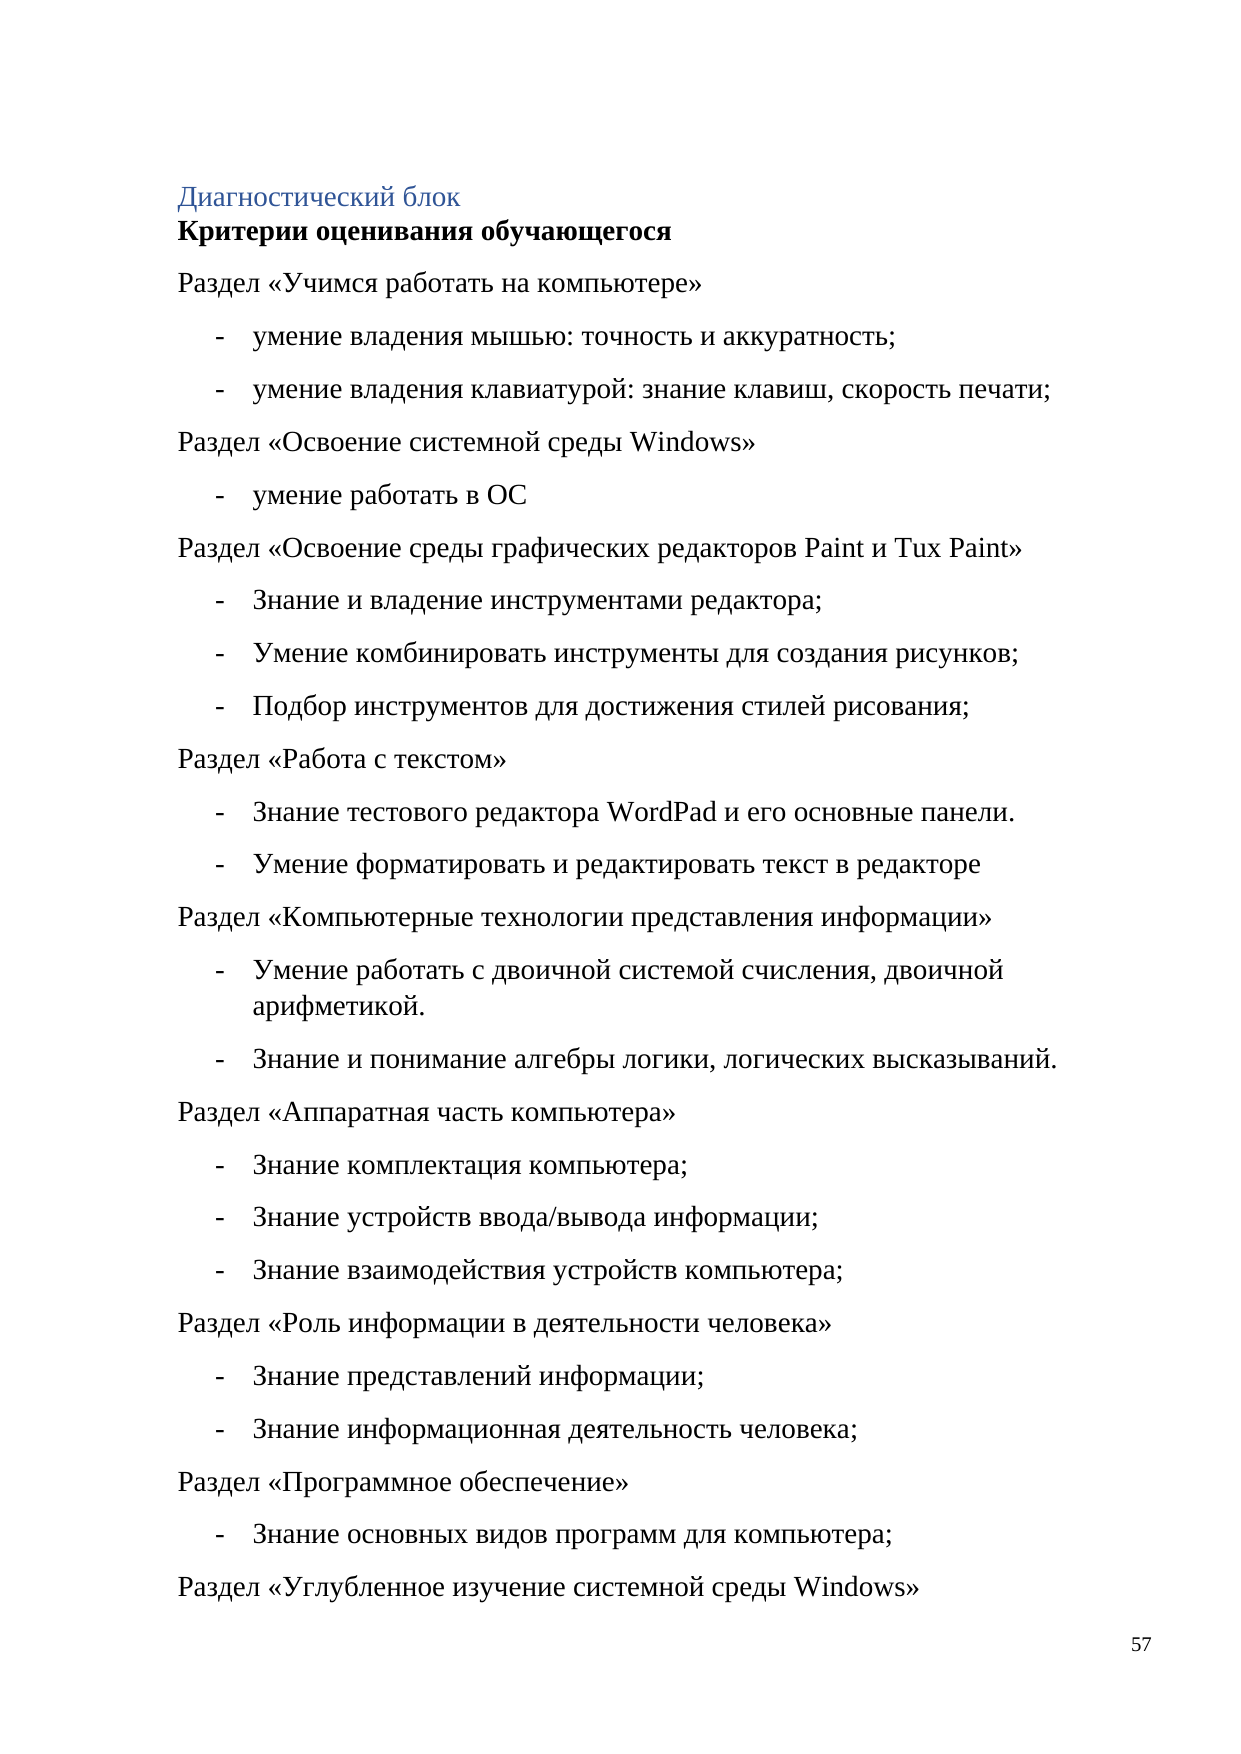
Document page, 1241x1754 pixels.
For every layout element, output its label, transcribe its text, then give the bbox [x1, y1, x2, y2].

list Знание устройств ввода/вывода информации; [215, 1199, 1152, 1233]
list Умение работать с двоичной системой счисления, двоичной арифметикой. [215, 952, 1152, 1022]
list Знание основных видов программ для компьютера; [215, 1516, 1152, 1550]
text Раздел «Аппаратная часть компьютера» [177, 1094, 1152, 1127]
list Знание представлений информации; [215, 1358, 1152, 1392]
list Умение форматировать и редактировать текст в редакторе [215, 847, 1152, 880]
list умение владения клавиатурой: знание клавиш, скорость печати; [215, 371, 1152, 405]
text Критерии оценивания обучающегося [177, 213, 1152, 246]
text Раздел «Углубленное изучение системной среды Windows» [177, 1569, 1152, 1603]
list Знание и понимание алгебры логики, логических высказываний. [215, 1041, 1152, 1075]
subtitle Диагностический блок [177, 179, 1152, 213]
text Раздел «Компьютерные технологии представления информации» [177, 899, 1152, 933]
list Знание и владение инструментами редактора; [215, 582, 1152, 616]
list Знание тестового редактора WordPad и его основные панели. [215, 794, 1152, 827]
text Раздел «Роль информации в деятельности человека» [177, 1305, 1152, 1339]
list Знание информационная деятельность человека; [215, 1411, 1152, 1444]
list Умение комбинировать инструменты для создания рисунков; [215, 635, 1152, 669]
list Знание взаимодействия устройств компьютера; [215, 1252, 1152, 1286]
list Подбор инструментов для достижения стилей рисования; [215, 688, 1152, 722]
list Знание комплектация компьютера; [215, 1147, 1152, 1180]
text Раздел «Программное обеспечение» [177, 1464, 1152, 1497]
list умение владения мышью: точность и аккуратность; [215, 318, 1152, 352]
text Раздел «Учимся работать на компьютере» [177, 266, 1152, 299]
text Раздел «Освоение среды графических редакторов Paint и Tux Paint» [177, 530, 1152, 563]
text Раздел «Работа с текстом» [177, 741, 1152, 774]
text Раздел «Освоение системной среды Windows» [177, 424, 1152, 458]
list умение работать в ОС [215, 477, 1152, 510]
